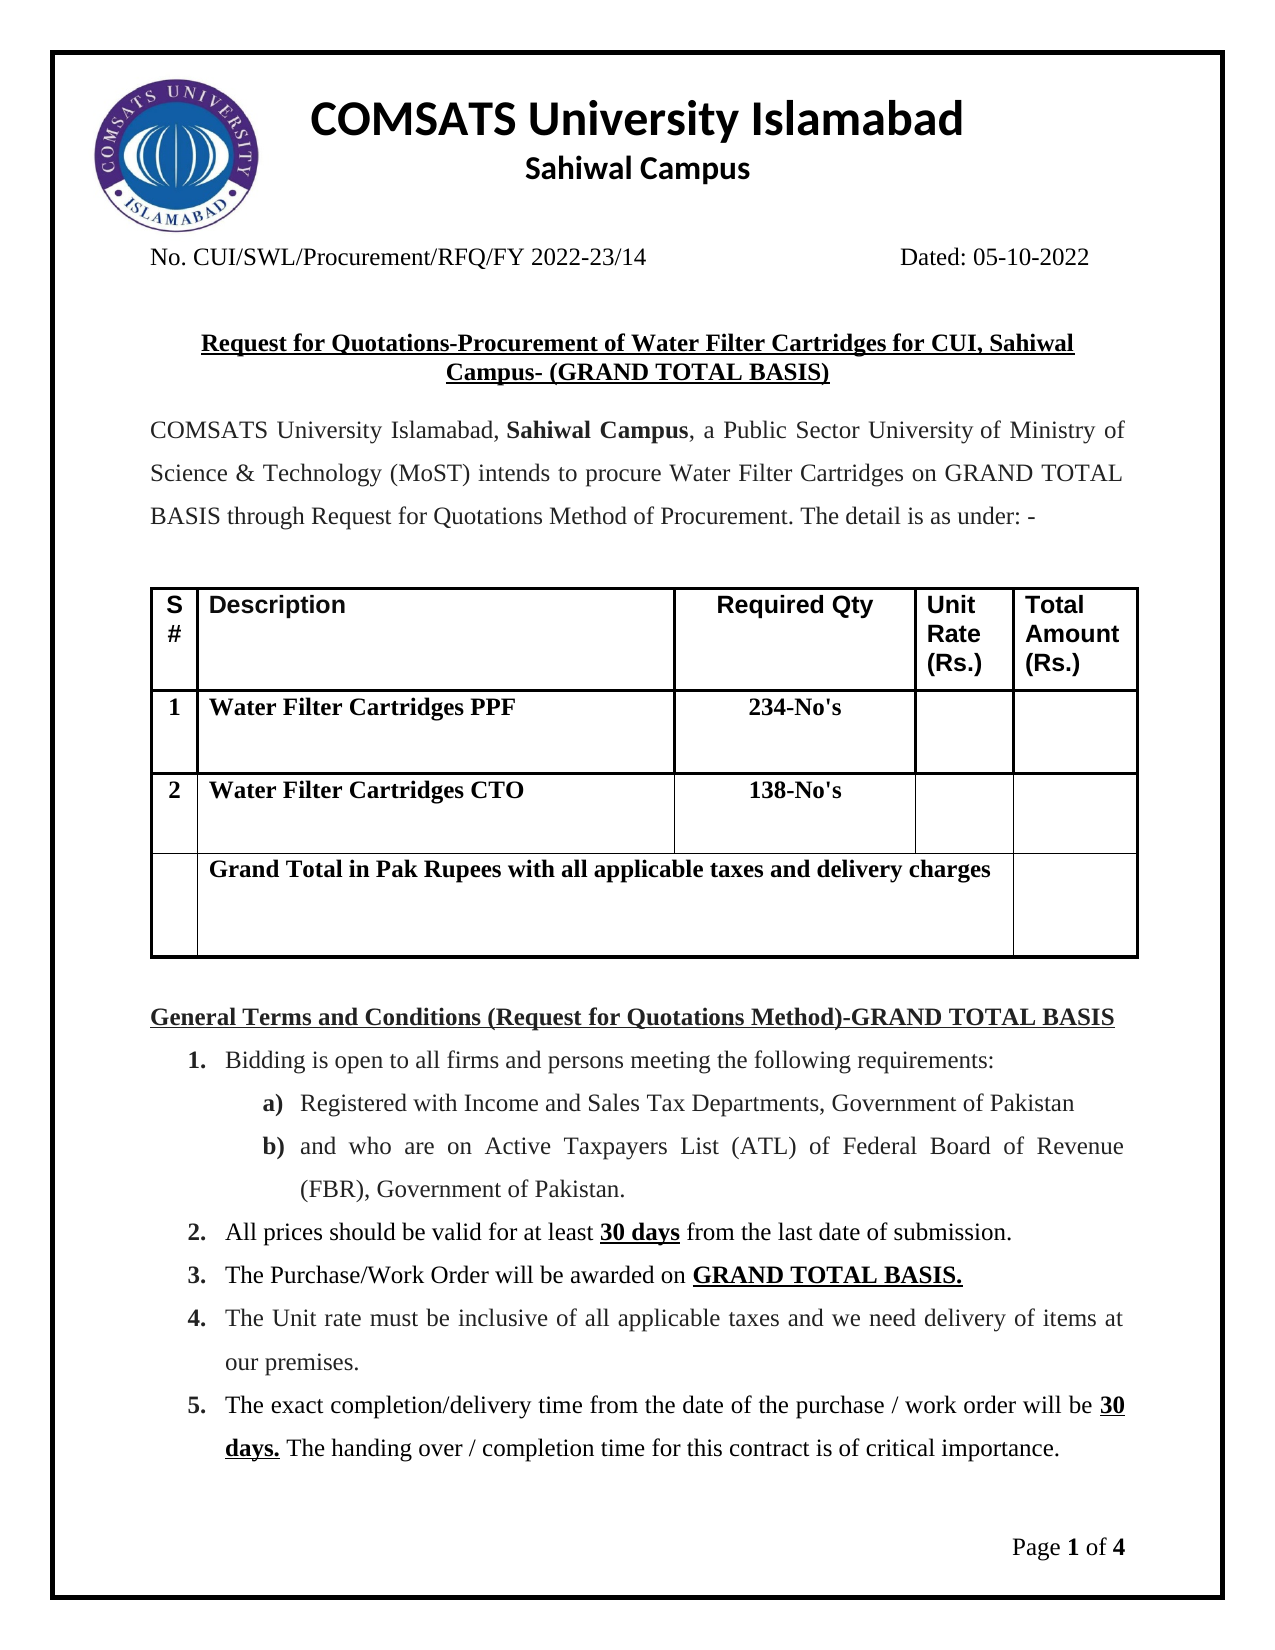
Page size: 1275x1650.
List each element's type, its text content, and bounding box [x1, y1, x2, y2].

text Sahiwal Campus [150, 147, 1125, 188]
table_cell 138-No's [675, 775, 915, 853]
text General Terms and Conditions (Request for Quotations Method)-GRAND TOTAL BASIS [150, 1002, 1125, 1030]
table_cell [917, 692, 1012, 772]
list All prices should be valid for at least 30 days from the last date of submission. [187, 1217, 1125, 1246]
table_header Description [199, 590, 673, 689]
table_cell [1014, 854, 1136, 955]
text No. CUI/SWL/Procurement/RFQ/FY 2022-23/14 Dated: 05-10-2022 [150, 242, 1125, 271]
list Registered with Income and Sales Tax Departments, Government of Pakistan [262, 1088, 1125, 1117]
list and who are on Active Taxpayers List (ATL) of Federal Board of Revenue (FBR), Government of Pakistan. [262, 1131, 1125, 1203]
list The Unit rate must be inclusive of all applicable taxes and we need delivery of items at our premises. [187, 1303, 1125, 1375]
subtitle COMSATS University Islamabad [150, 86, 1125, 147]
text COMSATS University Islamabad, Sahiwal Campus, a Public Sector University of Ministry of Science & Technology (MoST) intends to procure Water Filter Cartridges on GRAND TOTAL BASIS through Request for Quotations Method of Procurement. The detail is as under: - [150, 415, 1125, 530]
picture [82, 66, 270, 245]
table_cell [1014, 775, 1136, 853]
table_cell [916, 775, 1013, 853]
table_cell Water Filter Cartridges CTO [198, 775, 674, 853]
table_cell 234-No's [676, 692, 914, 772]
text Request for Quotations-Procurement of Water Filter Cartridges for CUI, Sahiwal Campus- (GRAND TOTAL BASIS) [150, 328, 1125, 386]
list Bidding is open to all firms and persons meeting the following requirements: [187, 1045, 1125, 1073]
table_cell [1015, 692, 1136, 772]
table_header Unit Rate (Rs.) [917, 590, 1012, 689]
table_header Required Qty [676, 590, 914, 689]
table_cell Water Filter Cartridges PPF [199, 692, 673, 772]
list The Purchase/Work Order will be awarded on GRAND TOTAL BASIS. [187, 1260, 1125, 1289]
table_header Total Amount (Rs.) [1015, 590, 1136, 689]
list The exact completion/delivery time from the date of the purchase / work order will be 30 days. The handing over / completion time for this contract is of critical importance. [187, 1390, 1125, 1462]
table_cell 1 [153, 692, 196, 772]
table_header S # [153, 590, 196, 689]
table_cell Grand Total in Pak Rupees with all applicable taxes and delivery charges [198, 854, 1013, 955]
table_cell [153, 854, 197, 955]
table_cell 2 [153, 775, 197, 853]
